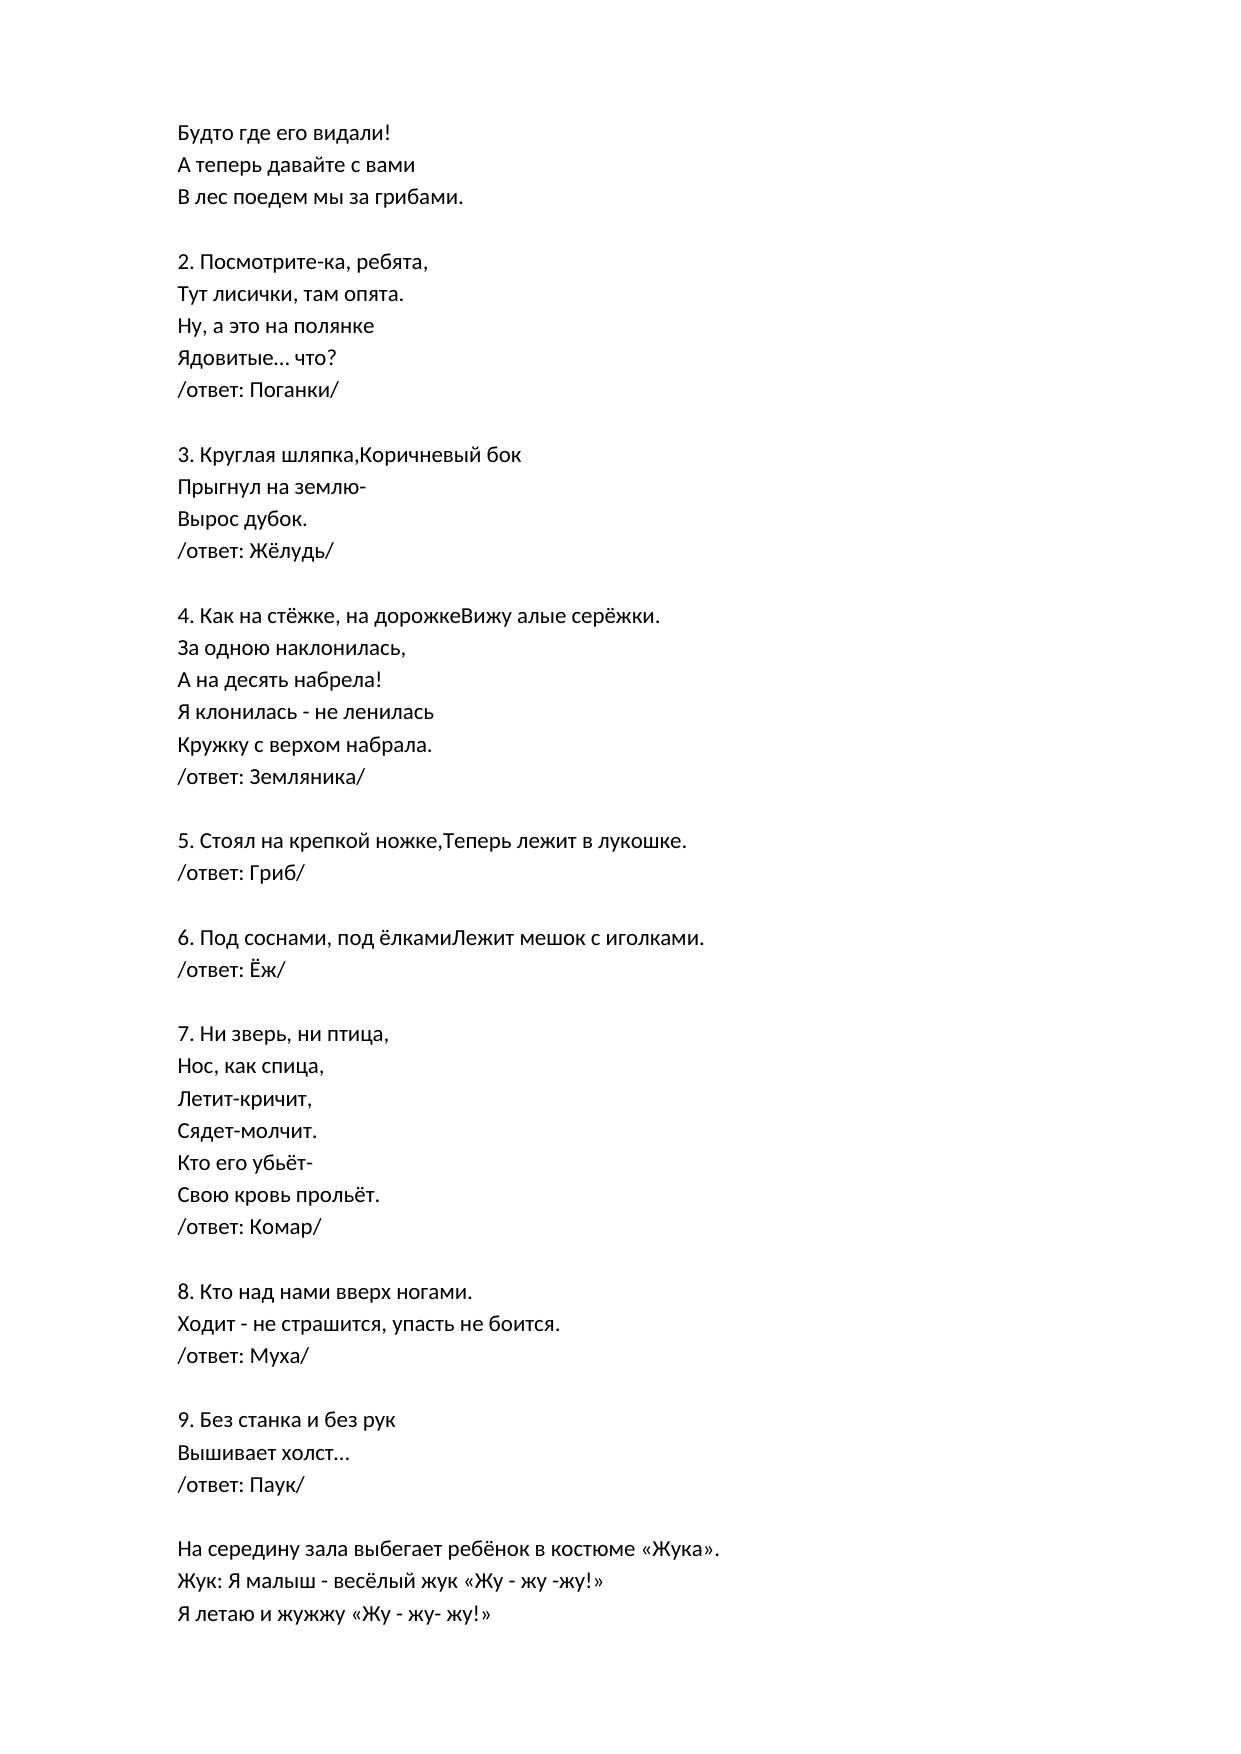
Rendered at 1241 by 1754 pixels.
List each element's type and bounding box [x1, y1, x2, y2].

text [177, 118, 1152, 1627]
